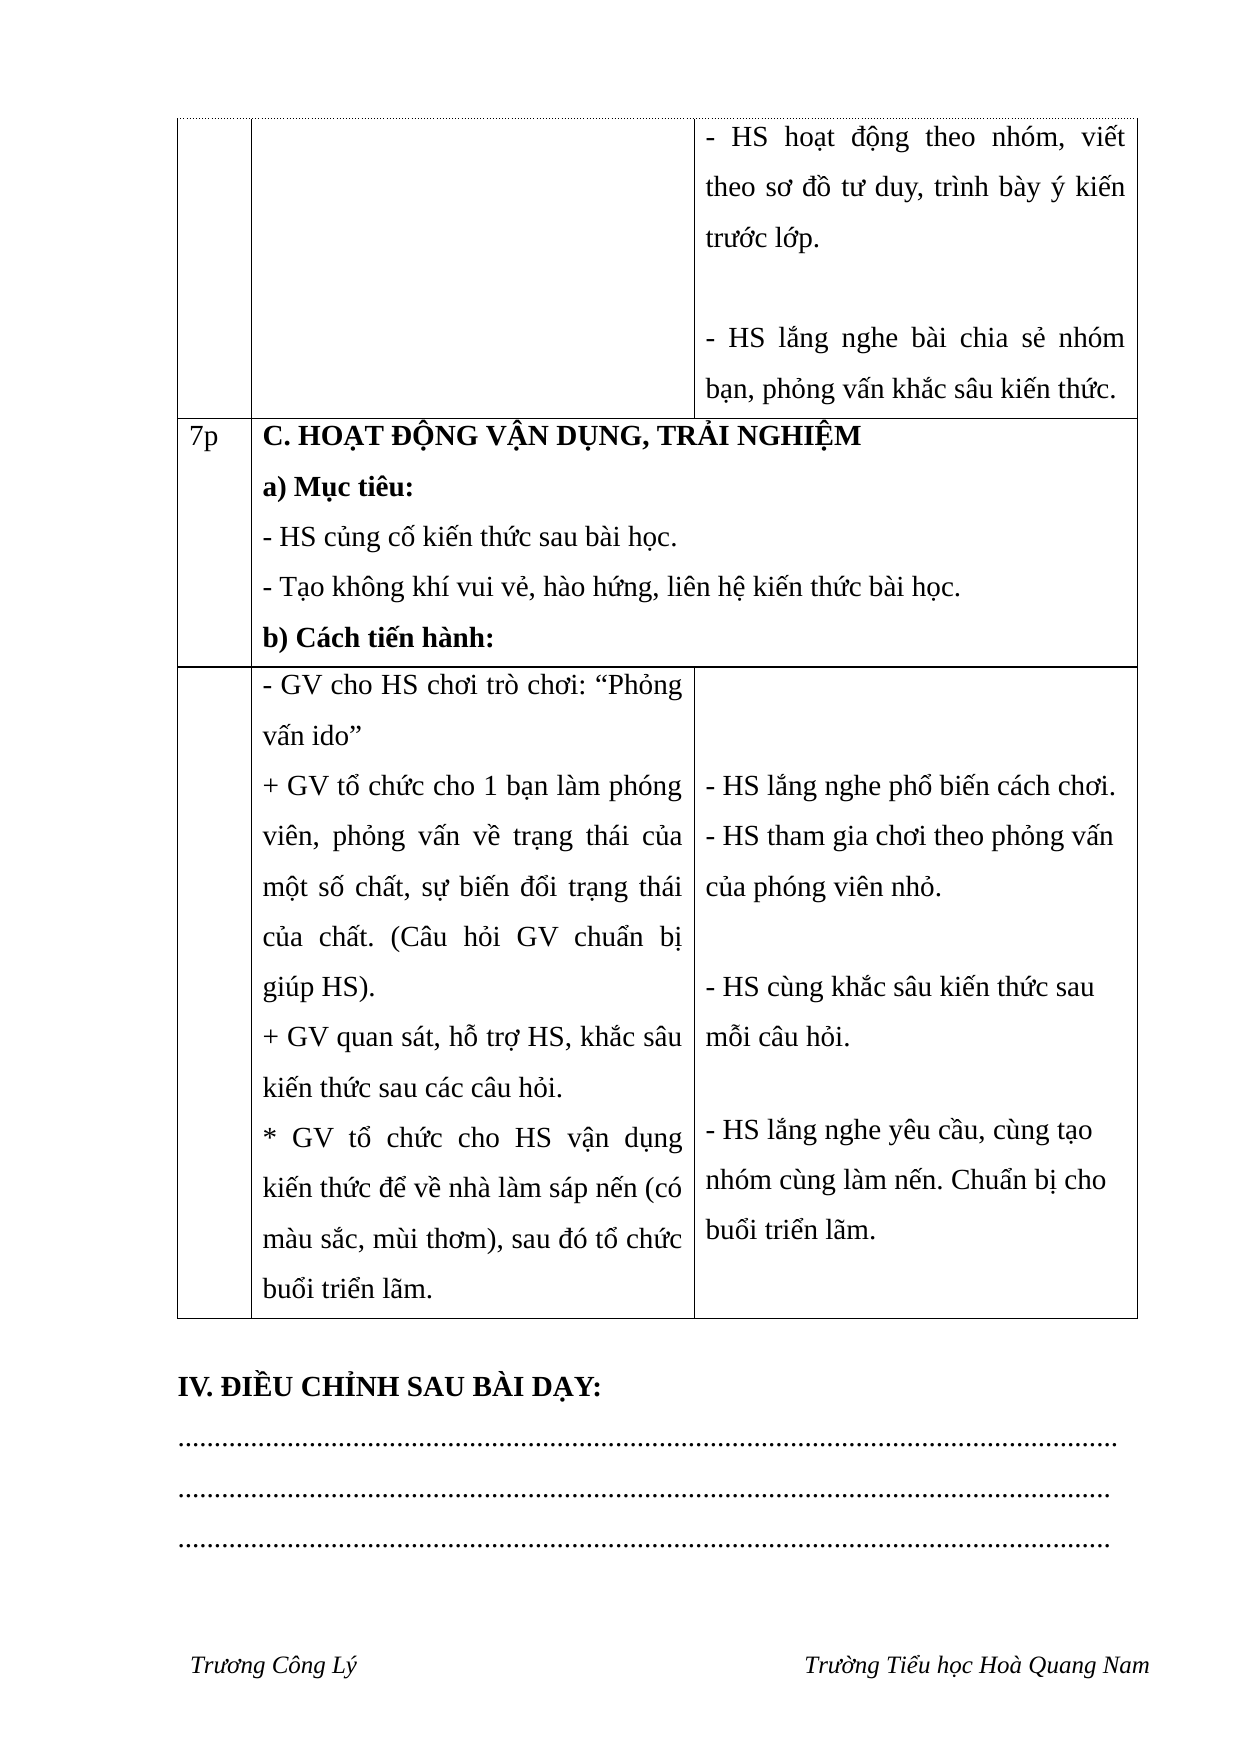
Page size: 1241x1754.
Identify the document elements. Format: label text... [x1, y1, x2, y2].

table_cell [251, 118, 694, 417]
table_cell [178, 118, 251, 417]
table_cell - GV cho HS chơi trò chơi: “Phỏng vấn ido” + GV tổ chức cho 1 bạn làm phóng viên, phỏng vấn về trạng thái của một số chất, sự biến đổi trạng thái của chất. (Câu hỏi GV chuẩn bị giúp HS). + GV quan sát, hỗ trợ HS, khắc sâu kiến thức sau các câu hỏi. * GV tổ chức cho HS vận dụng kiến thức để về nhà làm sáp nến (có màu sắc, mùi thơm), sau đó tổ chức buổi triển lãm. [252, 668, 694, 1318]
text ................................................................................................................................ [177, 1520, 1122, 1554]
text ................................................................................................................................ [177, 1470, 1122, 1503]
text IV. ĐIỀU CHỈNH SAU BÀI DẠY: [177, 1369, 1122, 1403]
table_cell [694, 118, 1137, 417]
table_cell C. HOẠT ĐỘNG VẬN DỤNG, TRẢI NGHIỆM a) Mục tiêu: - HS củng cố kiến thức sau bài học. - Tạo không khí vui vẻ, hào hứng, liên hệ kiến thức bài học. b) Cách tiến hành: [252, 419, 1137, 666]
table_cell [178, 668, 251, 1318]
text ................................................................................................................................. [177, 1419, 1122, 1453]
table_cell 7p [178, 419, 251, 666]
table_cell - HS lắng nghe phổ biến cách chơi. - HS tham gia chơi theo phỏng vấn của phóng viên nhỏ. - HS cùng khắc sâu kiến thức sau mỗi câu hỏi. - HS lắng nghe yêu cầu, cùng tạo nhóm cùng làm nến. Chuẩn bị cho buổi triển lãm. [695, 668, 1137, 1318]
